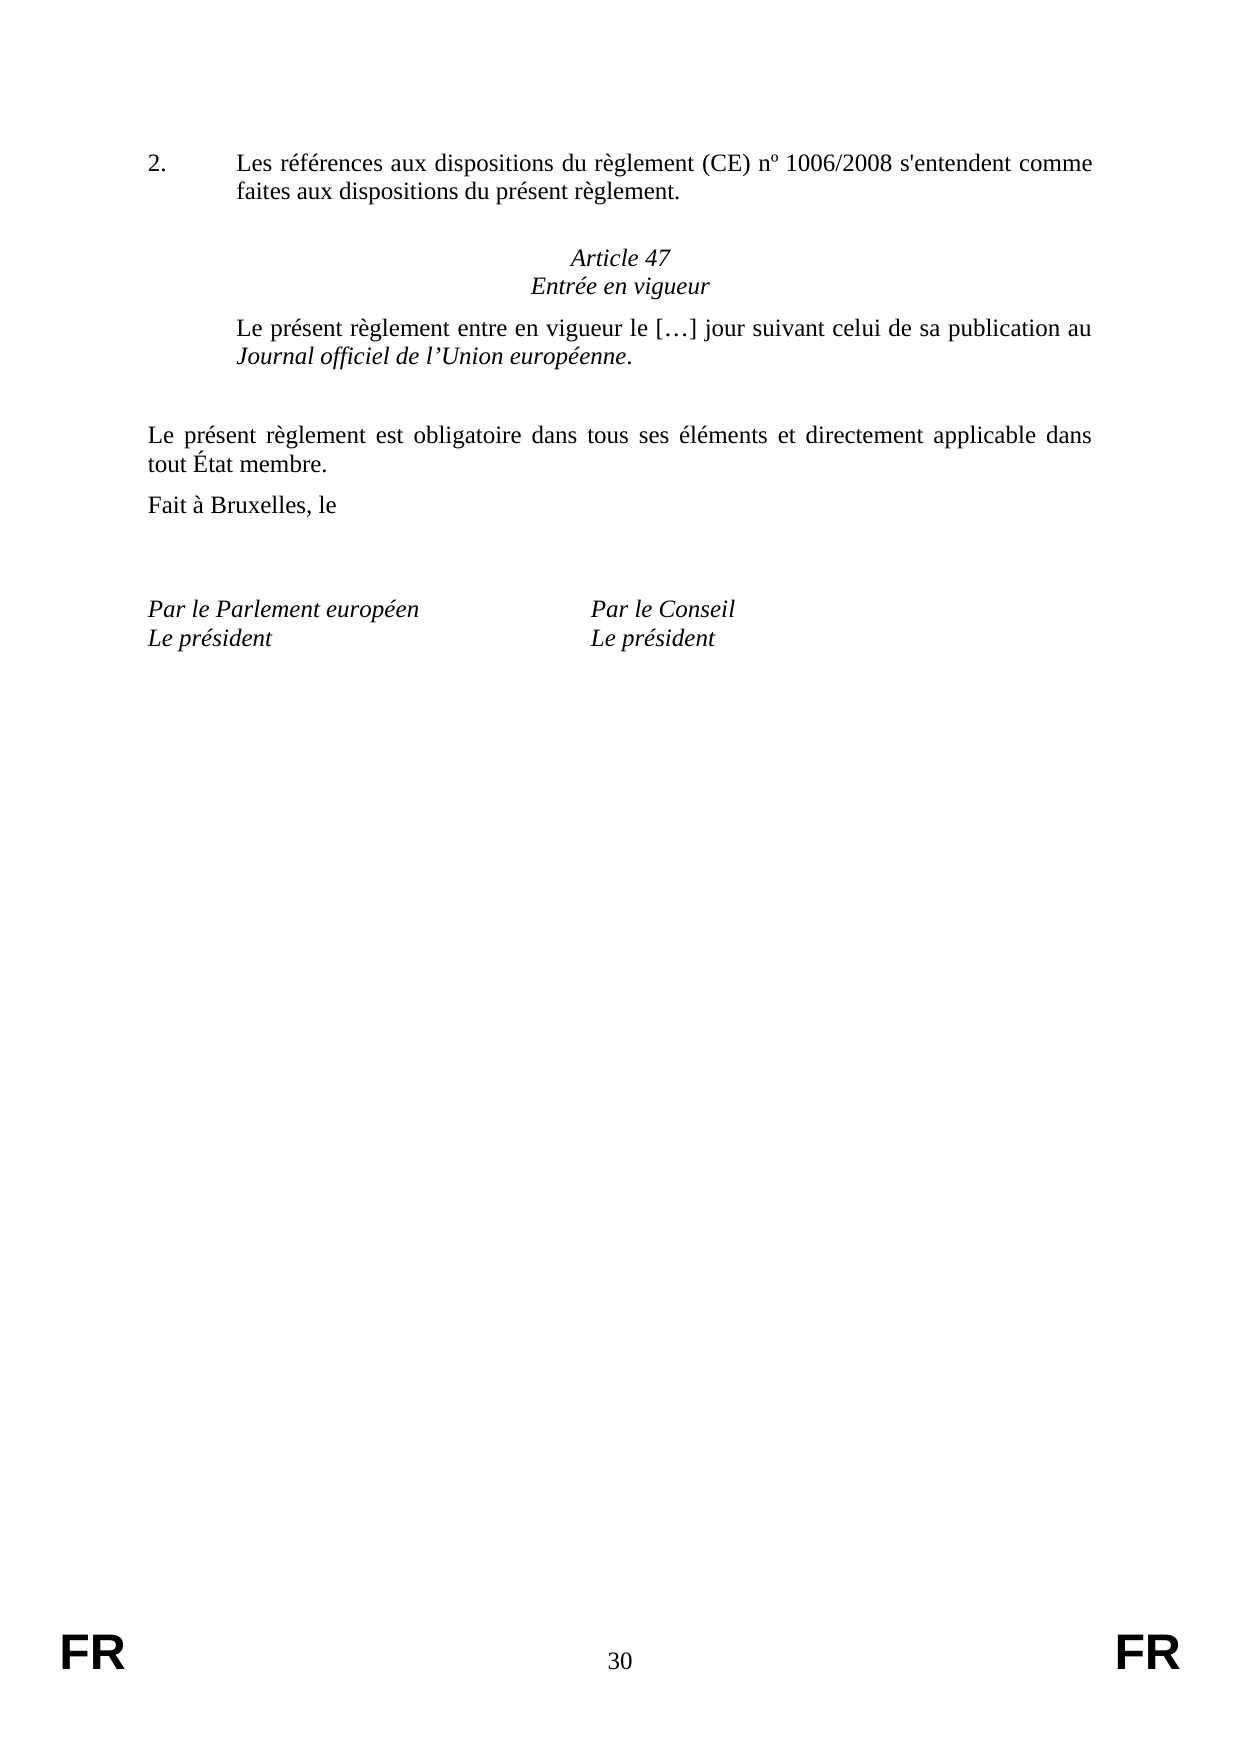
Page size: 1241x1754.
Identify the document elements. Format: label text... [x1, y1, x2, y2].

text Article 47 Entrée en vigueur [148, 243, 1093, 300]
text Par le Parlement européen Par le Conseil [148, 594, 1093, 623]
text 2. Les références aux dispositions du règlement (CE) nº 1006/2008 s'entendent comme faites aux dispositions du présent règlement. [148, 148, 1093, 205]
text Le présent règlement est obligatoire dans tous ses éléments et directement applicable dans tout État membre. [148, 420, 1093, 478]
text Le présent règlement entre en vigueur le […] jour suivant celui de sa publication au Journal officiel de l’Union européenne. [236, 313, 1093, 370]
text Fait à Bruxelles, le [148, 490, 1093, 519]
text Le président Le président [148, 623, 1093, 651]
